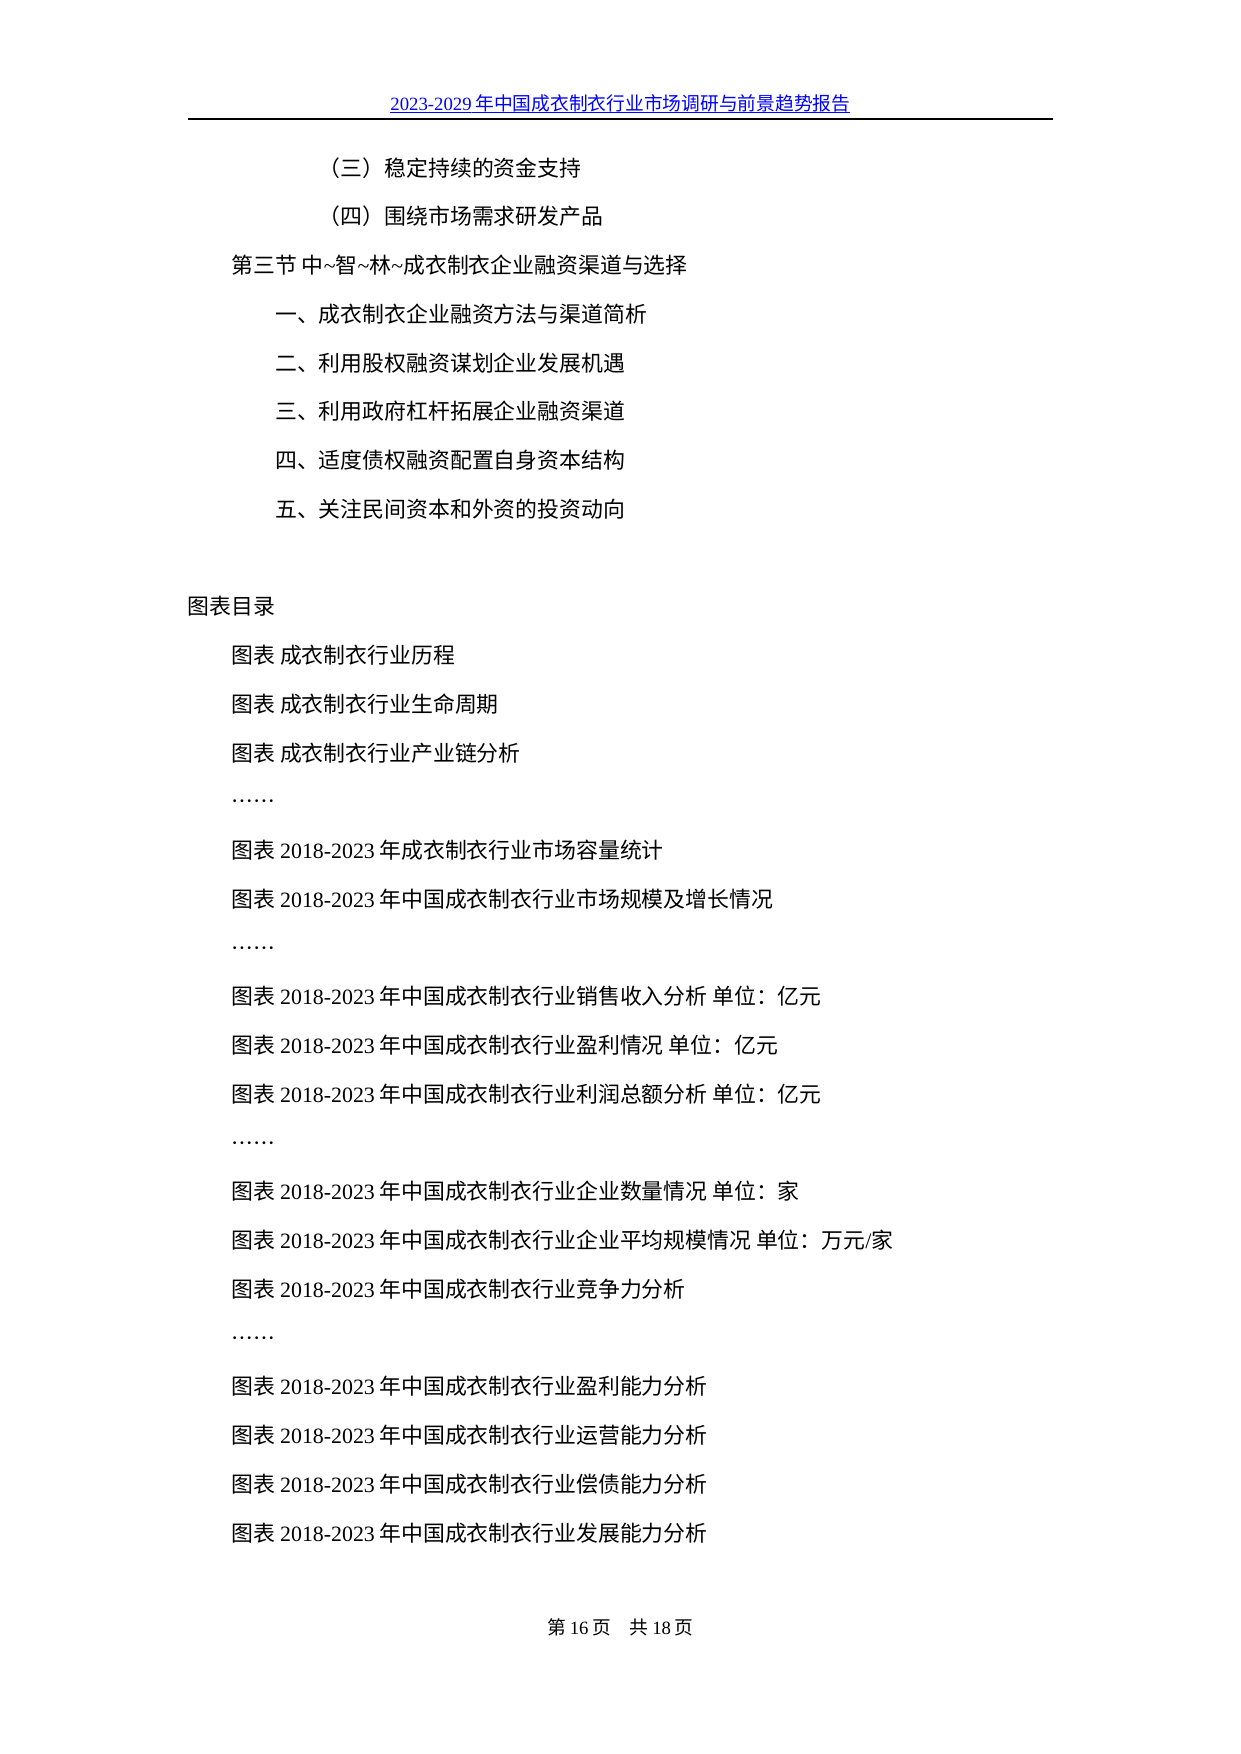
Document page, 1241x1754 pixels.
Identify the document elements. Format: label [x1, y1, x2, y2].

text [187, 150, 1053, 1548]
